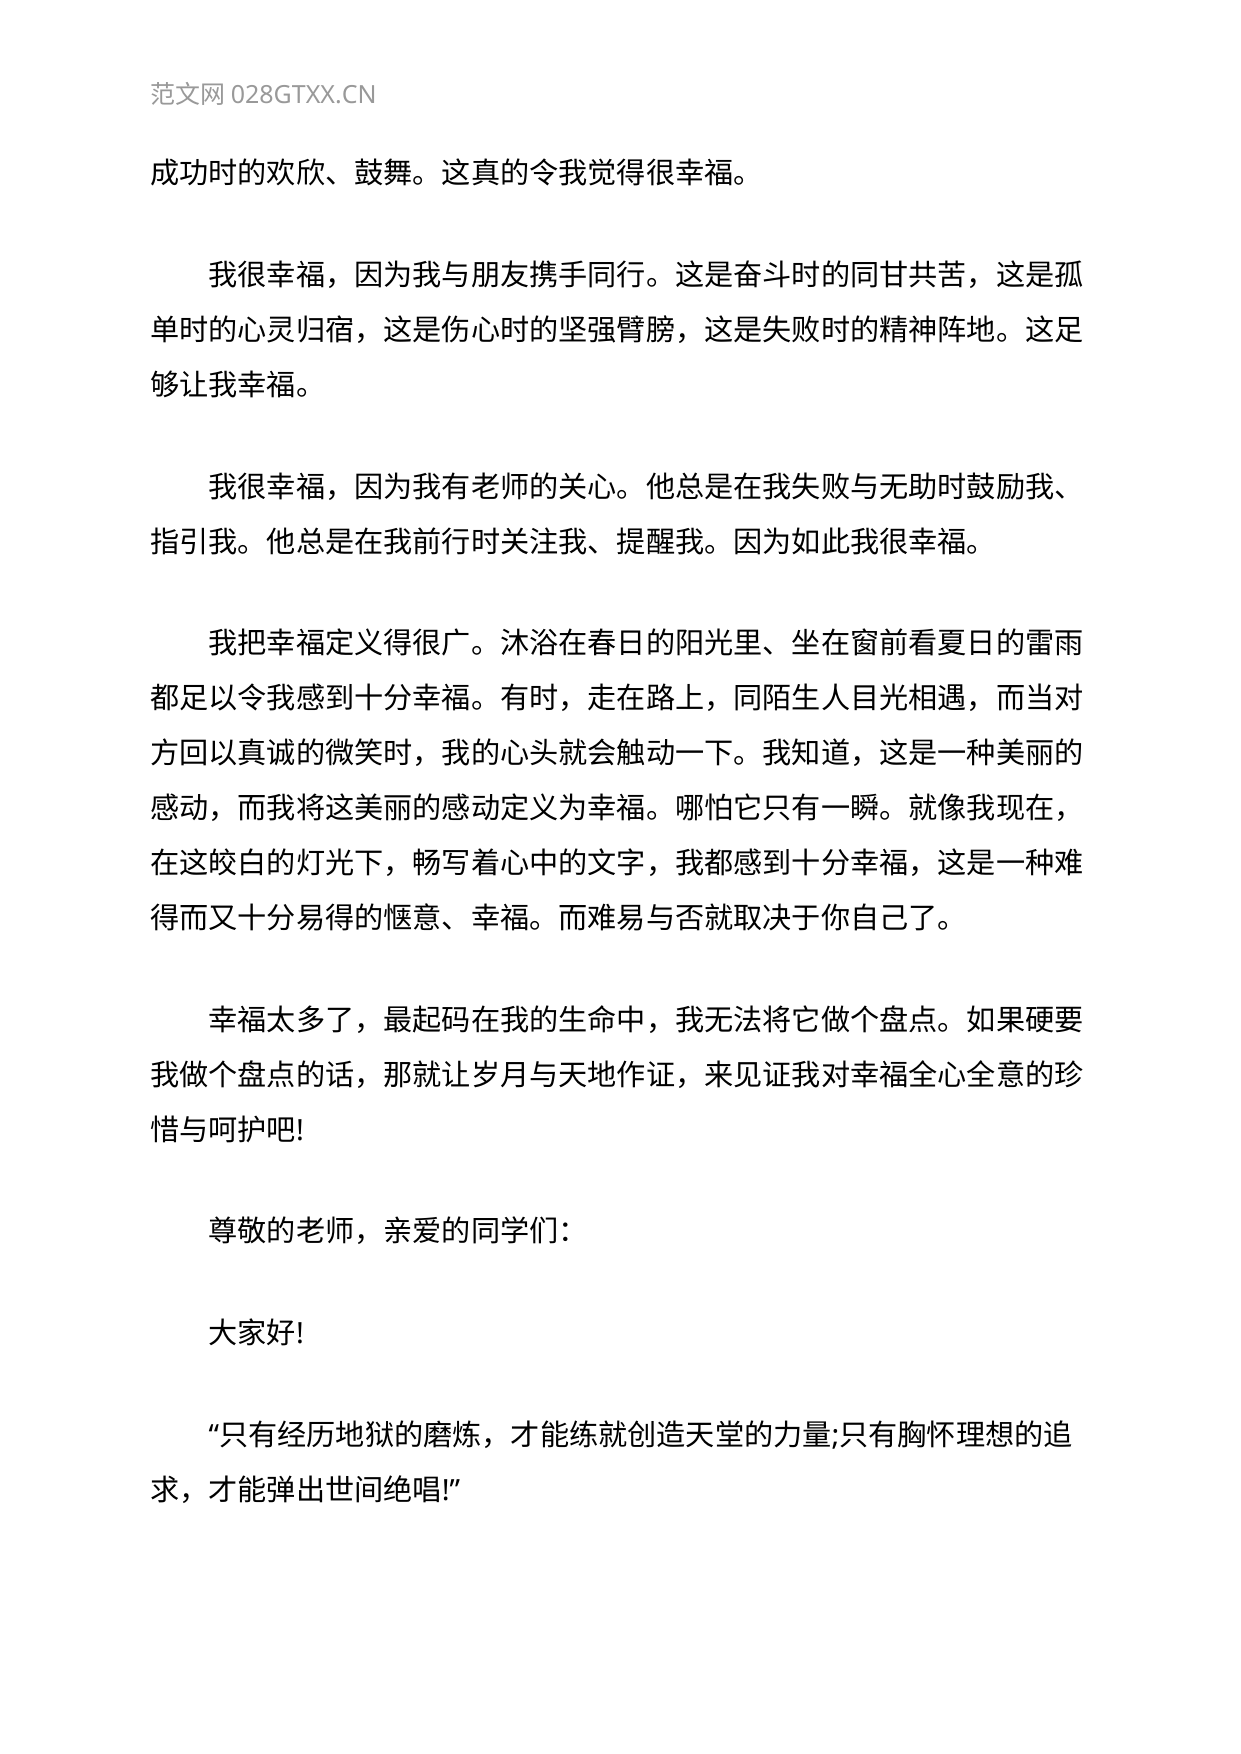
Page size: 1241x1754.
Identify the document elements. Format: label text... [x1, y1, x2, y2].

text 大家好! [150, 1310, 1090, 1352]
text “只有经历地狱的磨炼，才能练就创造天堂的力量;只有胸怀理想的追求，才能弹出世间绝唱!” [150, 1412, 1090, 1509]
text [150, 150, 1090, 192]
text 尊敬的老师，亲爱的同学们： [150, 1208, 1090, 1250]
text 我很幸福，因为我有老师的关心。他总是在我失败与无助时鼓励我、指引我。他总是在我前行时关注我、提醒我。因为如此我很幸福。 [150, 463, 1090, 561]
text 我很幸福，因为我与朋友携手同行。这是奋斗时的同甘共苦，这是孤单时的心灵归宿，这是伤心时的坚强臂膀，这是失败时的精神阵地。这足够让我幸福。 [150, 252, 1090, 404]
text 幸福太多了，最起码在我的生命中，我无法将它做个盘点。如果硬要我做个盘点的话，那就让岁月与天地作证，来见证我对幸福全心全意的珍惜与呵护吧! [150, 996, 1090, 1148]
text 我把幸福定义得很广。沐浴在春日的阳光里、坐在窗前看夏日的雷雨都足以令我感到十分幸福。有时，走在路上，同陌生人目光相遇，而当对方回以真诚的微笑时，我的心头就会触动一下。我知道，这是一种美丽的感动，而我将这美丽的感动定义为幸福。哪怕它只有一瞬。就像我现在，在这皎白的灯光下，畅写着心中的文字，我都感到十分幸福，这是一种难得而又十分易得的惬意、幸福。而难易与否就取决于你自己了。 [150, 620, 1090, 937]
